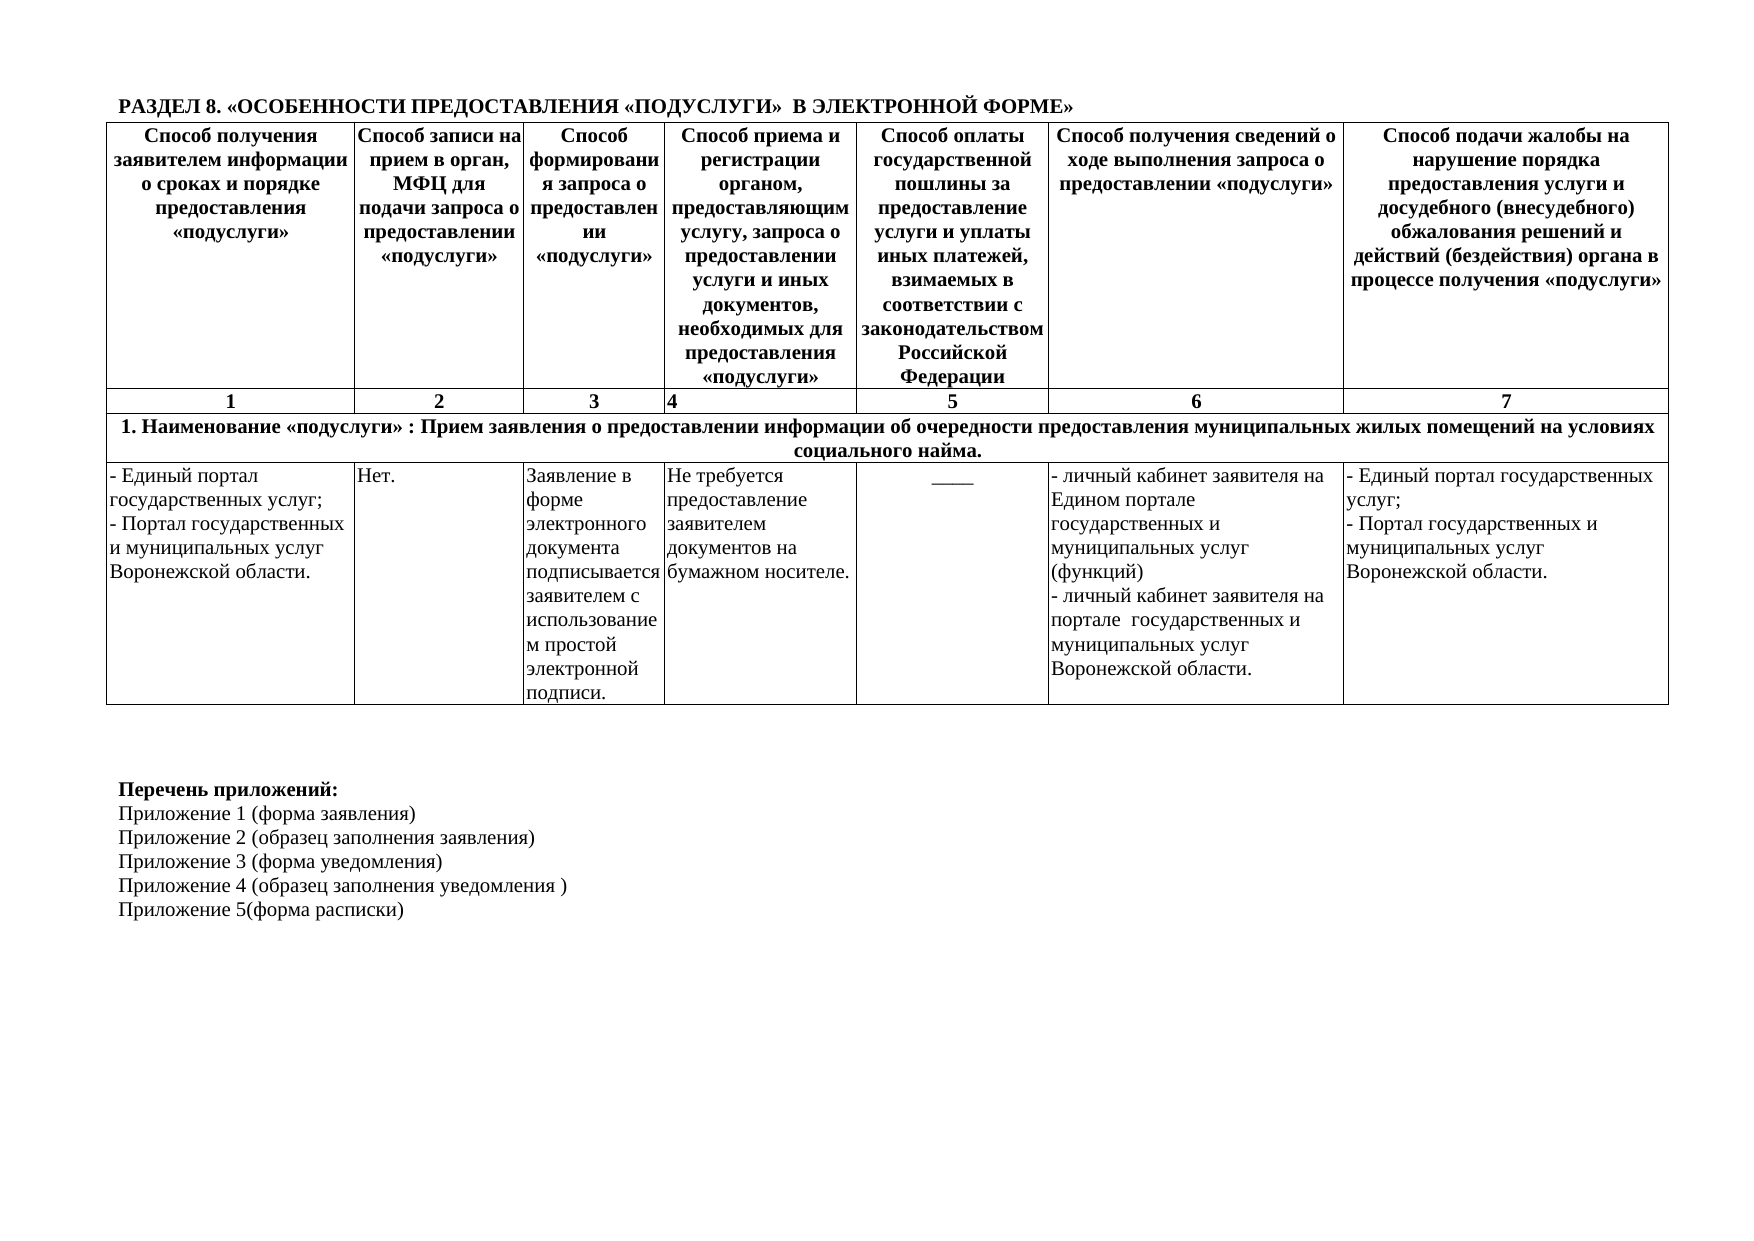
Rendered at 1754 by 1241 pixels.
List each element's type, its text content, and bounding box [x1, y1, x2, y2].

table_header Способ приема и регистрации органом, предоставляющим услугу, запроса о предоставлении услуги и иных документов, необходимых для предоставления «подуслуги» [665, 123, 856, 388]
text Перечень приложений: [118, 777, 1636, 801]
subtitle РАЗДЕЛ 8. «ОСОБЕННОСТИ ПРЕДОСТАВЛЕНИЯ «ПОДУСЛУГИ» В ЭЛЕКТРОННОЙ ФОРМЕ» [118, 94, 1636, 118]
text Приложение 5(форма расписки) [118, 897, 1636, 921]
table_cell - Единый портал государственных услуг; - Портал государственных и муниципальных услуг Воронежской области. [107, 463, 354, 704]
table_header Способ подачи жалобы на нарушение порядка предоставления услуги и досудебного (внесудебного) обжалования решений и действий (бездействия) органа в процессе получения «подуслуги» [1344, 123, 1668, 388]
table_cell 6 [1049, 389, 1343, 413]
table_cell 3 [524, 389, 664, 413]
text Приложение 1 (форма заявления) [118, 801, 1636, 825]
table_cell Нет. [355, 463, 523, 704]
table_header Способ формирования запроса о предоставлении «подуслуги» [524, 123, 664, 388]
table_cell Заявление в форме электронного документа подписывается заявителем с использованием простой электронной подписи. [524, 463, 664, 704]
table_cell ____ [857, 463, 1048, 704]
table_cell - личный кабинет заявителя на Едином портале государственных и муниципальных услуг (функций) - личный кабинет заявителя на портале государственных и муниципальных услуг Воронежской области. [1049, 463, 1343, 704]
text Приложение 2 (образец заполнения заявления) [118, 825, 1636, 849]
table_cell 5 [857, 389, 1048, 413]
table_cell 1. Наименование «подуслуги» : Прием заявления о предоставлении информации об очередности предоставления муниципальных жилых помещений на условиях социального найма. [107, 414, 1668, 462]
table_cell 1 [107, 389, 354, 413]
table_header Способ получения заявителем информации о сроках и порядке предоставления «подуслуги» [107, 123, 354, 388]
table_header Способ записи на прием в орган, МФЦ для подачи запроса о предоставлении «подуслуги» [355, 123, 523, 388]
text Приложение 4 (образец заполнения уведомления ) [118, 873, 1636, 897]
table_header Способ оплаты государственной пошлины за предоставление услуги и уплаты иных платежей, взимаемых в соответствии с законодательством Российской Федерации [857, 123, 1048, 388]
table_cell 4 [665, 389, 856, 413]
table_cell - Единый портал государственных услуг; - Портал государственных и муниципальных услуг Воронежской области. [1344, 463, 1668, 704]
table_cell Не требуется предоставление заявителем документов на бумажном носителе. [665, 463, 856, 704]
table_cell 2 [355, 389, 523, 413]
table_cell 7 [1344, 389, 1668, 413]
table_header Способ получения сведений о ходе выполнения запроса о предоставлении «подуслуги» [1049, 123, 1343, 388]
text Приложение 3 (форма уведомления) [118, 849, 1636, 873]
